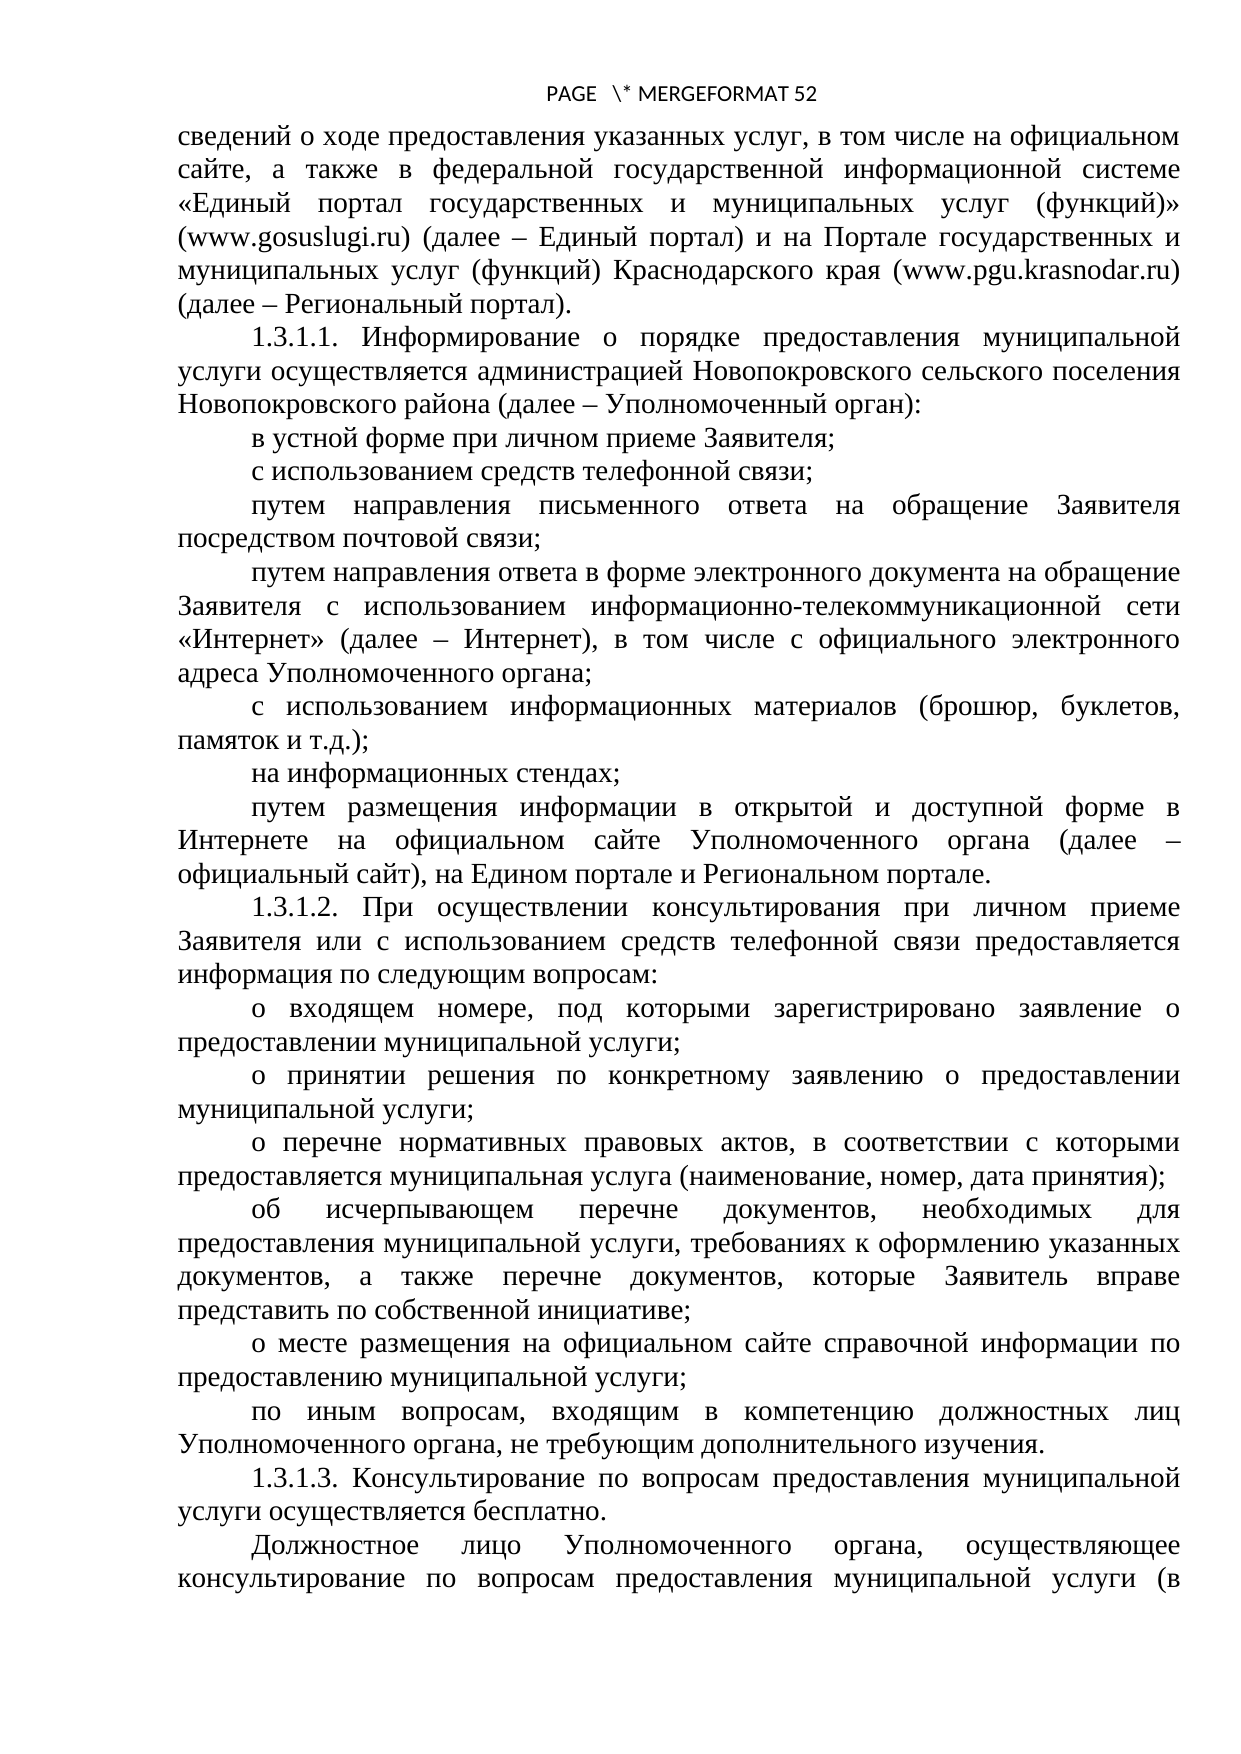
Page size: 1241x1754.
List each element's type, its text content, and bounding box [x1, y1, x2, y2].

text 1.3.1.2. При осуществлении консультирования при личном приеме Заявителя или с использованием средств телефонной связи предоставляется информация по следующим вопросам: [177, 889, 1181, 990]
text с использованием информационных материалов (брошюр, буклетов, памяток и т.д.); [177, 688, 1181, 755]
text о принятии решения по конкретному заявлению о предоставлении муниципальной услуги; [177, 1057, 1181, 1124]
text по иным вопросам, входящим в компетенцию должностных лиц Уполномоченного органа, не требующим дополнительного изучения. [177, 1393, 1181, 1460]
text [177, 1527, 1181, 1594]
text путем направления ответа в форме электронного документа на обращение Заявителя с использованием информационно-телекоммуникационной сети «Интернет» (далее – Интернет), в том числе с официального электронного адреса Уполномоченного органа; [177, 554, 1181, 688]
text путем направления письменного ответа на обращение Заявителя посредством почтовой связи; [177, 487, 1181, 554]
text с использованием средств телефонной связи; [177, 453, 1181, 487]
text в устной форме при личном приеме Заявителя; [177, 420, 1181, 453]
text о входящем номере, под которыми зарегистрировано заявление о предоставлении муниципальной услуги; [177, 990, 1181, 1057]
text о месте размещения на официальном сайте справочной информации по предоставлению муниципальной услуги; [177, 1326, 1181, 1393]
text путем размещения информации в открытой и доступной форме в Интернете на официальном сайте Уполномоченного органа (далее – официальный сайт), на Едином портале и Региональном портале. [177, 789, 1181, 889]
text о перечне нормативных правовых актов, в соответствии с которыми предоставляется муниципальная услуга (наименование, номер, дата принятия); [177, 1124, 1181, 1191]
text 1.3.1.1. Информирование о порядке предоставления муниципальной услуги осуществляется администрацией Новопокровского сельского поселения Новопокровского района (далее – Уполномоченный орган): [177, 319, 1181, 420]
text 1.3.1.3. Консультирование по вопросам предоставления муниципальной услуги осуществляется бесплатно. [177, 1460, 1181, 1527]
text на информационных стендах; [177, 755, 1181, 789]
text об исчерпывающем перечне документов, необходимых для предоставления муниципальной услуги, требованиях к оформлению указанных документов, а также перечне документов, которые Заявитель вправе представить по собственной инициативе; [177, 1191, 1181, 1326]
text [177, 118, 1181, 319]
